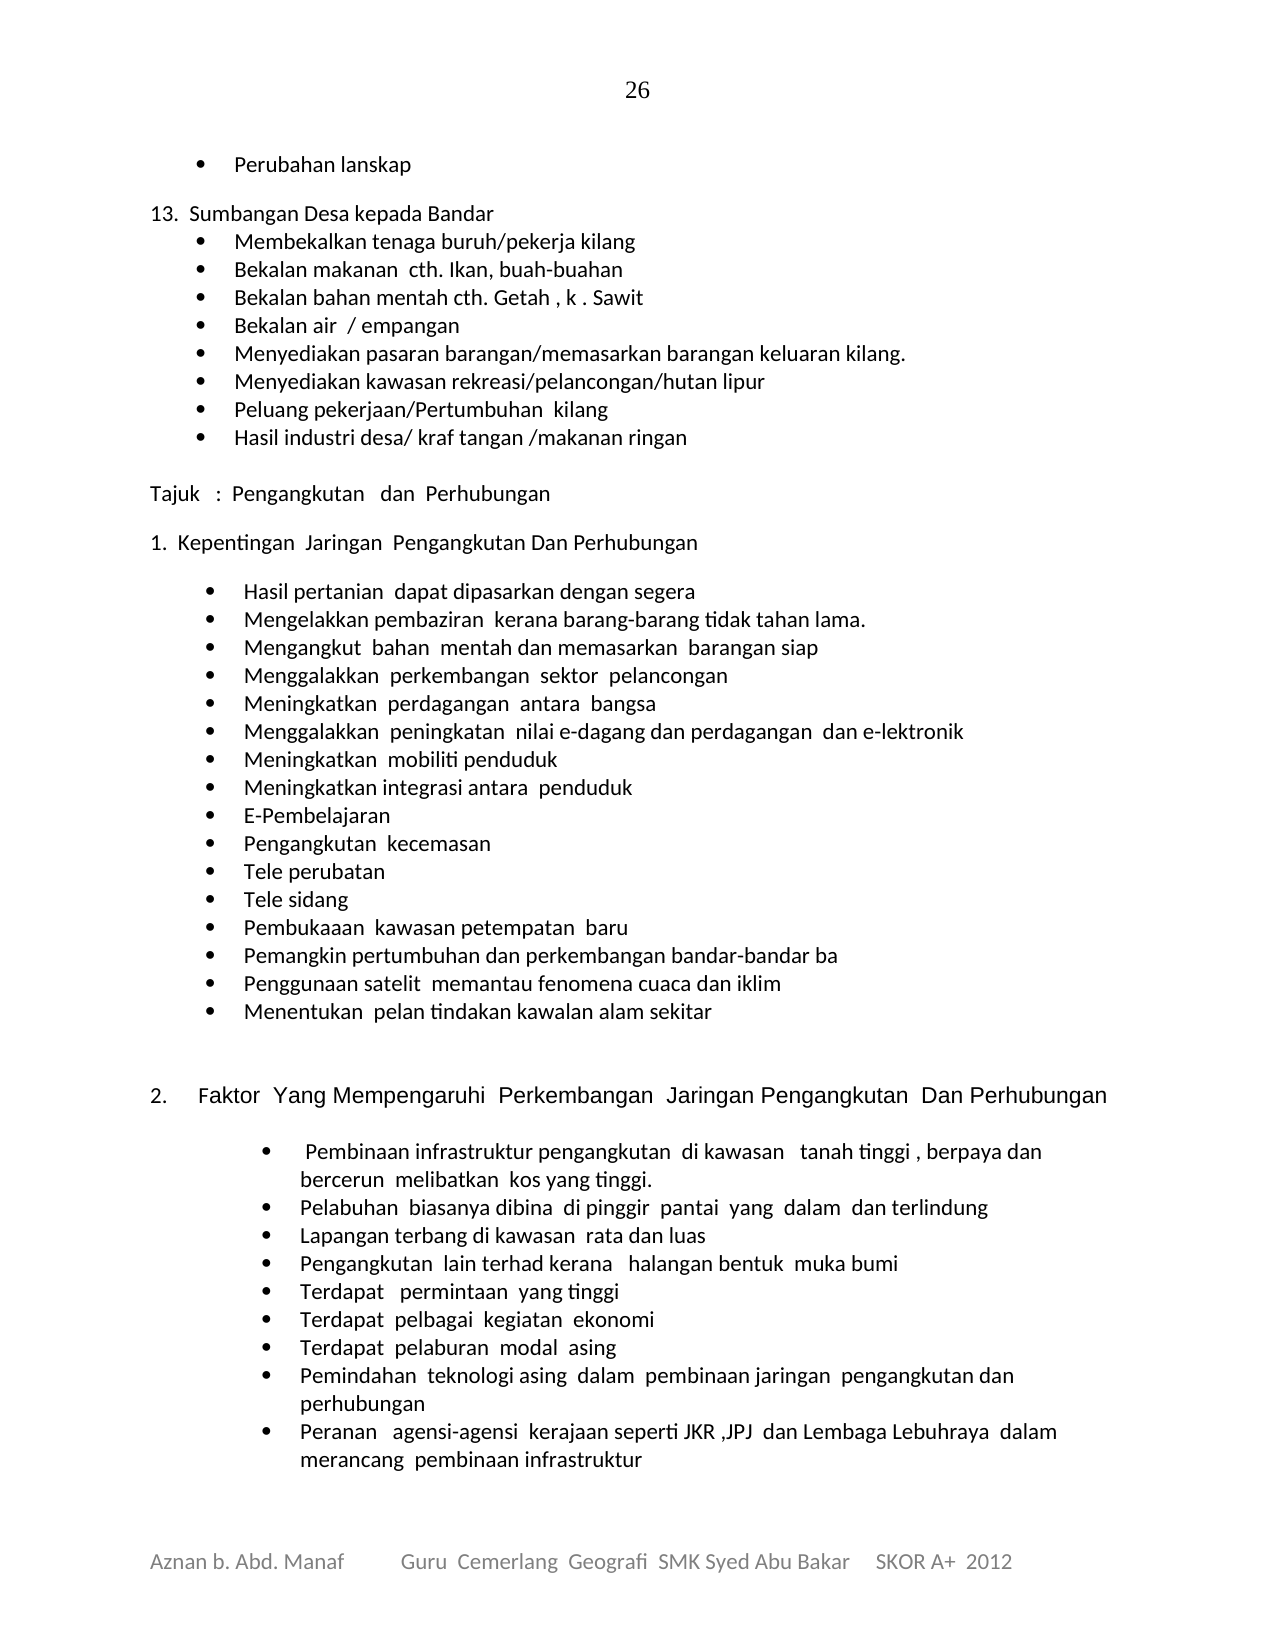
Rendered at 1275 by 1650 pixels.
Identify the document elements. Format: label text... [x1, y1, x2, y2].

list Peranan agensi-agensi kerajaan seperti JKR ,JPJ dan Lembaga Lebuhraya dalam merancang pembinaan infrastruktur [262, 1417, 1125, 1473]
list Bekalan air / empangan [197, 311, 1125, 339]
list Pengangkutan lain terhad kerana halangan bentuk muka bumi [262, 1249, 1125, 1277]
list Terdapat pelbagai kegiatan ekonomi [262, 1305, 1125, 1333]
list Pembinaan infrastruktur pengangkutan di kawasan tanah tinggi , berpaya dan bercerun melibatkan kos yang tinggi. [262, 1137, 1125, 1193]
list Pemindahan teknologi asing dalam pembinaan jaringan pengangkutan dan perhubungan [262, 1361, 1125, 1417]
list Terdapat permintaan yang tinggi [262, 1277, 1125, 1305]
text Tajuk : Pengangkutan dan Perhubungan [150, 479, 1125, 507]
text 2. Faktor Yang Mempengaruhi Perkembangan Jaringan Pengangkutan Dan Perhubungan [150, 1081, 1125, 1109]
list Menyediakan pasaran barangan/memasarkan barangan keluaran kilang. [197, 339, 1125, 367]
list Perubahan lanskap [197, 150, 1125, 178]
list Pelabuhan biasanya dibina di pinggir pantai yang dalam dan terlindung [262, 1193, 1125, 1221]
list Meningkatkan integrasi antara penduduk [206, 773, 1125, 801]
list Meningkatkan perdagangan antara bangsa [206, 689, 1125, 717]
list Bekalan bahan mentah cth. Getah , k . Sawit [197, 283, 1125, 311]
list Menggalakkan peningkatan nilai e-dagang dan perdagangan dan e-lektronik [206, 717, 1125, 745]
list Menggalakkan perkembangan sektor pelancongan [206, 661, 1125, 689]
list Mengangkut bahan mentah dan memasarkan barangan siap [206, 633, 1125, 661]
text 1. Kepentingan Jaringan Pengangkutan Dan Perhubungan [150, 528, 1125, 556]
list Tele sidang [206, 885, 1125, 913]
list Hasil industri desa/ kraf tangan /makanan ringan [197, 423, 1125, 451]
list Pemangkin pertumbuhan dan perkembangan bandar-bandar ba [206, 941, 1125, 969]
list Pengangkutan kecemasan [206, 829, 1125, 857]
list Pembukaaan kawasan petempatan baru [206, 913, 1125, 941]
list Penggunaan satelit memantau fenomena cuaca dan iklim [206, 969, 1125, 997]
list Hasil pertanian dapat dipasarkan dengan segera [206, 577, 1125, 605]
text 13. Sumbangan Desa kepada Bandar [150, 199, 1125, 227]
list Meningkatkan mobiliti penduduk [206, 745, 1125, 773]
list Tele perubatan [206, 857, 1125, 885]
list Bekalan makanan cth. Ikan, buah-buahan [197, 255, 1125, 283]
list E-Pembelajaran [206, 801, 1125, 829]
list Menentukan pelan tindakan kawalan alam sekitar [206, 997, 1125, 1025]
list Terdapat pelaburan modal asing [262, 1333, 1125, 1361]
list Mengelakkan pembaziran kerana barang-barang tidak tahan lama. [206, 605, 1125, 633]
list Menyediakan kawasan rekreasi/pelancongan/hutan lipur [197, 367, 1125, 395]
list Membekalkan tenaga buruh/pekerja kilang [197, 227, 1125, 255]
list Peluang pekerjaan/Pertumbuhan kilang [197, 395, 1125, 423]
list Lapangan terbang di kawasan rata dan luas [262, 1221, 1125, 1249]
